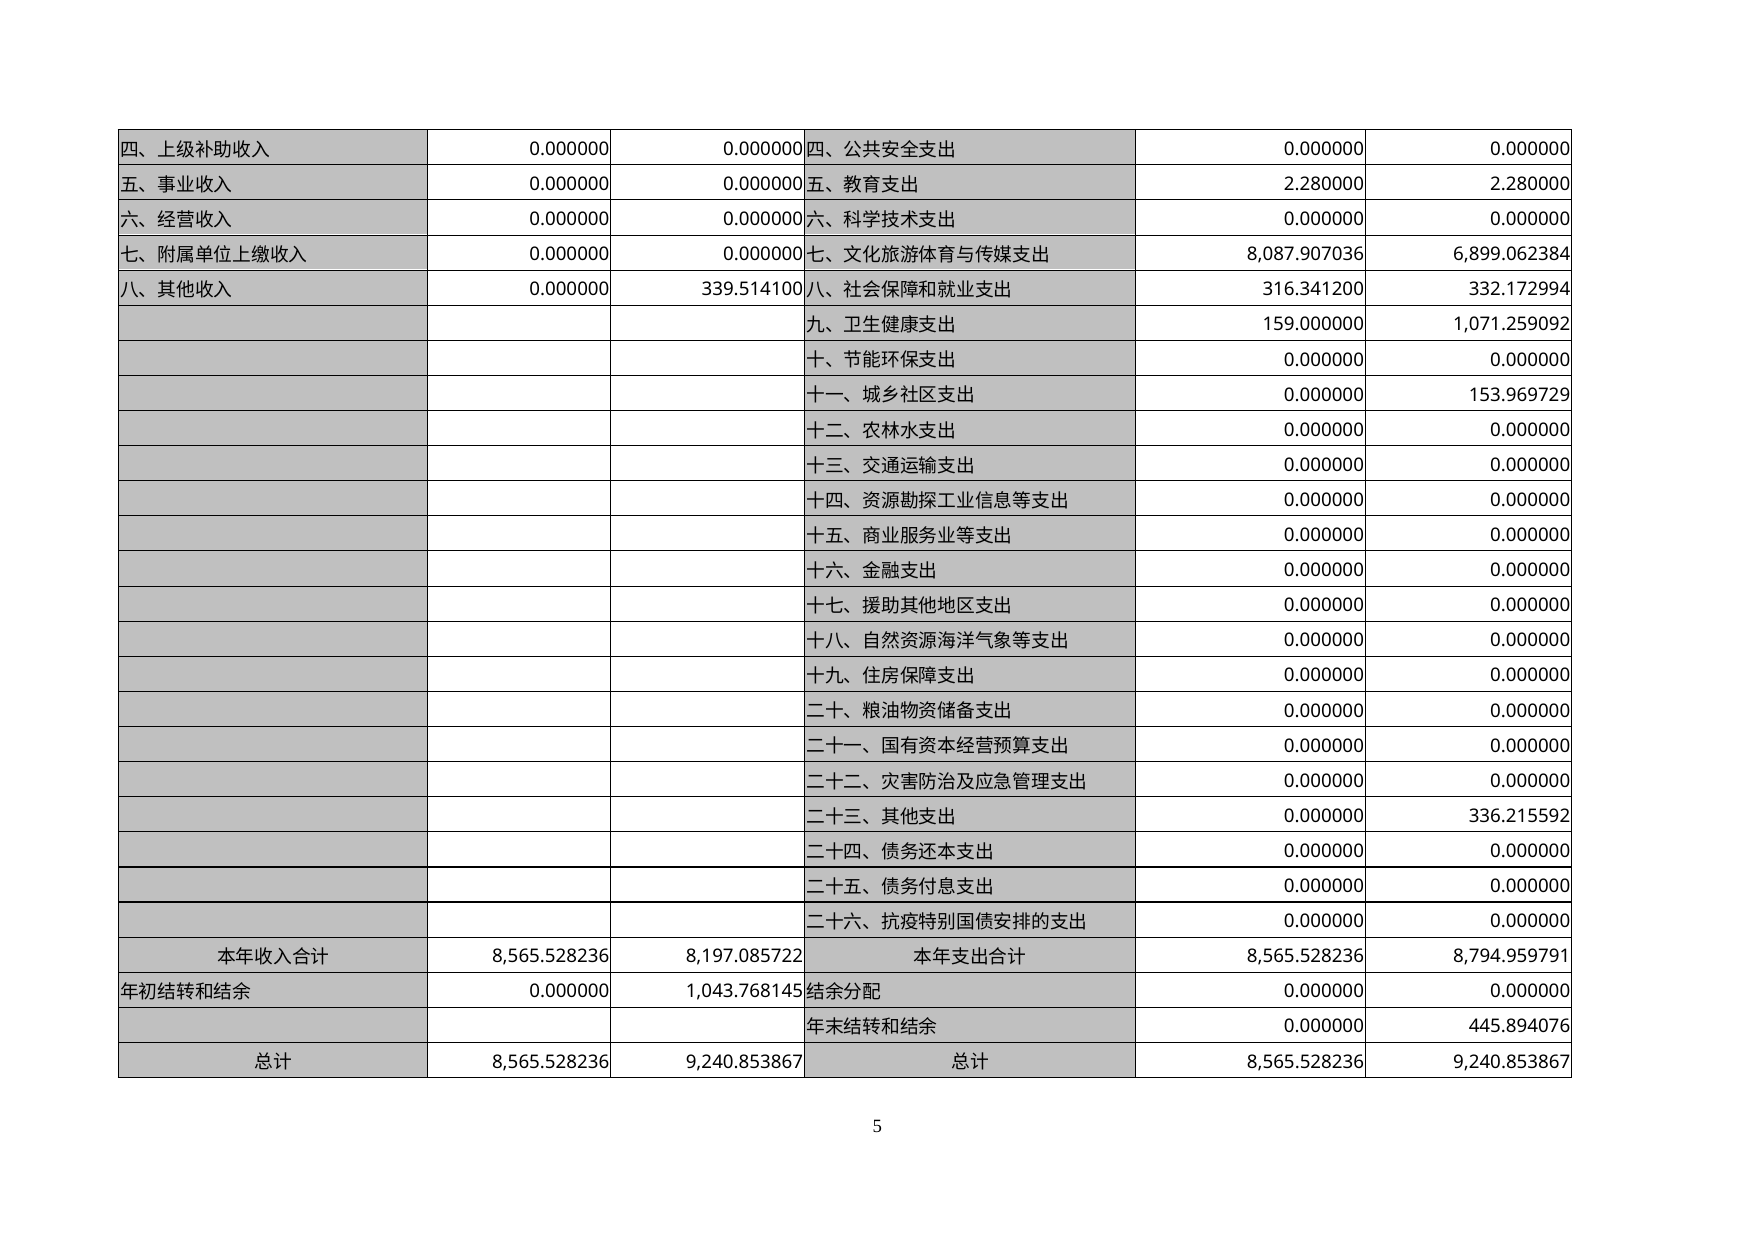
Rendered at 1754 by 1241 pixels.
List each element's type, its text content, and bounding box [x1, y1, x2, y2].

table_cell 0.000000 [1366, 341, 1571, 375]
table_cell [119, 797, 427, 831]
table_cell [119, 692, 427, 726]
table_cell [119, 306, 427, 340]
table_cell [428, 727, 610, 761]
table_cell 0.000000 [428, 271, 610, 305]
table_cell 二十六、抗疫特别国债安排的支出 [805, 903, 1135, 937]
table_cell [611, 762, 804, 796]
table_cell 0.000000 [1136, 481, 1365, 515]
table_cell [611, 516, 804, 550]
table_cell 二十、粮油物资储备支出 [805, 692, 1135, 726]
table_cell [611, 868, 804, 901]
table_cell [119, 551, 427, 586]
table_cell 0.000000 [1366, 657, 1571, 691]
table_cell 0.000000 [1366, 551, 1571, 586]
table_cell 8,087.907036 [1136, 236, 1365, 269]
table_cell 0.000000 [1136, 446, 1365, 480]
table_cell 0.000000 [1366, 130, 1571, 164]
table_cell [611, 692, 804, 726]
table_cell [119, 376, 427, 410]
table_cell 8,565.528236 [1136, 938, 1365, 972]
table_cell 153.969729 [1366, 376, 1571, 410]
table_cell 0.000000 [1136, 551, 1365, 586]
table_cell 2.280000 [1366, 165, 1571, 199]
table_cell 本年收入合计 [119, 938, 427, 972]
table_cell 0.000000 [1366, 411, 1571, 445]
table_cell 0.000000 [1366, 903, 1571, 937]
table_cell 0.000000 [1366, 692, 1571, 726]
table_cell [611, 657, 804, 691]
table_cell [611, 1008, 804, 1042]
table_cell 0.000000 [611, 130, 804, 164]
table_cell 十六、金融支出 [805, 551, 1135, 586]
table_cell [119, 832, 427, 866]
table_cell [611, 376, 804, 410]
table_cell [611, 411, 804, 445]
table_cell 十三、交通运输支出 [805, 446, 1135, 480]
table_cell [428, 587, 610, 621]
table_cell [428, 832, 610, 866]
table_cell 0.000000 [1366, 868, 1571, 901]
table_cell 0.000000 [1366, 200, 1571, 234]
table_cell 0.000000 [1366, 587, 1571, 621]
table_cell 九、卫生健康支出 [805, 306, 1135, 340]
table_cell 五、事业收入 [119, 165, 427, 199]
table_cell [611, 587, 804, 621]
table_cell 四、上级补助收入 [119, 130, 427, 164]
table_cell 二十二、灾害防治及应急管理支出 [805, 762, 1135, 796]
table_cell [611, 903, 804, 937]
table_cell 445.894076 [1366, 1008, 1571, 1042]
table_cell 二十四、债务还本支出 [805, 832, 1135, 866]
table_cell 0.000000 [1136, 657, 1365, 691]
table_cell [428, 376, 610, 410]
table_cell 0.000000 [1136, 832, 1365, 866]
table_cell 十、节能环保支出 [805, 341, 1135, 375]
table_cell [119, 762, 427, 796]
table_cell [119, 481, 427, 515]
table_cell [611, 481, 804, 515]
table_cell [428, 481, 610, 515]
table_cell 0.000000 [1366, 973, 1571, 1007]
table_cell [428, 797, 610, 831]
table_cell 八、社会保障和就业支出 [805, 271, 1135, 305]
table_cell 十九、住房保障支出 [805, 657, 1135, 691]
table_cell 6,899.062384 [1366, 236, 1571, 269]
table_cell [428, 657, 610, 691]
table_cell 8,794.959791 [1366, 938, 1571, 972]
table_cell [611, 341, 804, 375]
table_cell 五、教育支出 [805, 165, 1135, 199]
table_cell 8,565.528236 [428, 1043, 610, 1077]
table_cell [428, 341, 610, 375]
table_cell 8,565.528236 [1136, 1043, 1365, 1077]
table_cell [119, 516, 427, 550]
table_cell [428, 551, 610, 586]
table_cell 0.000000 [1136, 727, 1365, 761]
table_cell [611, 832, 804, 866]
table_cell 332.172994 [1366, 271, 1571, 305]
table_cell 0.000000 [1136, 516, 1365, 550]
table_cell [611, 446, 804, 480]
table_cell 0.000000 [1136, 973, 1365, 1007]
table_cell 总计 [805, 1043, 1135, 1077]
table_cell [428, 446, 610, 480]
table_cell [611, 551, 804, 586]
table_cell [119, 446, 427, 480]
table_cell [611, 306, 804, 340]
table_cell [611, 727, 804, 761]
table_cell 十五、商业服务业等支出 [805, 516, 1135, 550]
table_cell 0.000000 [1136, 797, 1365, 831]
table_cell [428, 868, 610, 901]
table_cell 8,197.085722 [611, 938, 804, 972]
table_cell 0.000000 [1136, 762, 1365, 796]
table_cell 总计 [119, 1043, 427, 1077]
table_cell [611, 622, 804, 656]
table_cell 二十五、债务付息支出 [805, 868, 1135, 901]
table_cell 十四、资源勘探工业信息等支出 [805, 481, 1135, 515]
table_cell [428, 692, 610, 726]
table_cell 二十一、国有资本经营预算支出 [805, 727, 1135, 761]
table_cell 0.000000 [428, 200, 610, 234]
table_cell [119, 341, 427, 375]
table_cell [119, 1008, 427, 1042]
table_cell 本年支出合计 [805, 938, 1135, 972]
table_cell 0.000000 [428, 973, 610, 1007]
table_cell 0.000000 [1366, 446, 1571, 480]
table_cell 0.000000 [1136, 411, 1365, 445]
table_cell 0.000000 [1136, 376, 1365, 410]
table_cell 0.000000 [1366, 622, 1571, 656]
table_cell 0.000000 [611, 236, 804, 269]
table_cell 年初结转和结余 [119, 973, 427, 1007]
table_cell [428, 306, 610, 340]
table_cell [119, 411, 427, 445]
table_cell 339.514100 [611, 271, 804, 305]
table_cell 十七、援助其他地区支出 [805, 587, 1135, 621]
table_cell 六、经营收入 [119, 200, 427, 234]
table_cell 0.000000 [1136, 903, 1365, 937]
table_cell [428, 1008, 610, 1042]
table_cell 八、其他收入 [119, 271, 427, 305]
table_cell [428, 903, 610, 937]
table_cell [119, 622, 427, 656]
table_cell [428, 762, 610, 796]
table_cell 0.000000 [428, 236, 610, 269]
table_cell 0.000000 [1136, 200, 1365, 234]
table_cell 十一、城乡社区支出 [805, 376, 1135, 410]
table_cell 0.000000 [1136, 587, 1365, 621]
table_cell 1,071.259092 [1366, 306, 1571, 340]
table_cell 0.000000 [1136, 1008, 1365, 1042]
table_cell 8,565.528236 [428, 938, 610, 972]
table_cell [119, 657, 427, 691]
table_cell [428, 622, 610, 656]
table_cell [428, 411, 610, 445]
table_cell 结余分配 [805, 973, 1135, 1007]
table_cell 0.000000 [611, 165, 804, 199]
table_cell 二十三、其他支出 [805, 797, 1135, 831]
table_cell [611, 797, 804, 831]
table_cell 四、公共安全支出 [805, 130, 1135, 164]
table_cell [119, 868, 427, 901]
table_cell 9,240.853867 [611, 1043, 804, 1077]
table_cell 0.000000 [1136, 868, 1365, 901]
table_cell [428, 516, 610, 550]
table_cell [119, 903, 427, 937]
table_cell 0.000000 [1136, 130, 1365, 164]
table_cell 316.341200 [1136, 271, 1365, 305]
table_cell 2.280000 [1136, 165, 1365, 199]
table_cell 六、科学技术支出 [805, 200, 1135, 234]
table_cell 159.000000 [1136, 306, 1365, 340]
table_cell 9,240.853867 [1366, 1043, 1571, 1077]
table_cell 0.000000 [1136, 692, 1365, 726]
table_cell 0.000000 [1136, 341, 1365, 375]
table_cell 十二、农林水支出 [805, 411, 1135, 445]
table_cell 0.000000 [1366, 516, 1571, 550]
table_cell [119, 587, 427, 621]
table_cell 年末结转和结余 [805, 1008, 1135, 1042]
table_cell 336.215592 [1366, 797, 1571, 831]
table_cell 0.000000 [428, 130, 610, 164]
table_cell 十八、自然资源海洋气象等支出 [805, 622, 1135, 656]
table_cell 0.000000 [611, 200, 804, 234]
table_cell 0.000000 [428, 165, 610, 199]
table_cell 0.000000 [1366, 481, 1571, 515]
table_cell [119, 727, 427, 761]
table_cell 0.000000 [1366, 762, 1571, 796]
table_cell 七、附属单位上缴收入 [119, 236, 427, 269]
table_cell 0.000000 [1136, 622, 1365, 656]
table_cell 1,043.768145 [611, 973, 804, 1007]
table_cell 七、文化旅游体育与传媒支出 [805, 236, 1135, 269]
table_cell 0.000000 [1366, 727, 1571, 761]
table_cell 0.000000 [1366, 832, 1571, 866]
